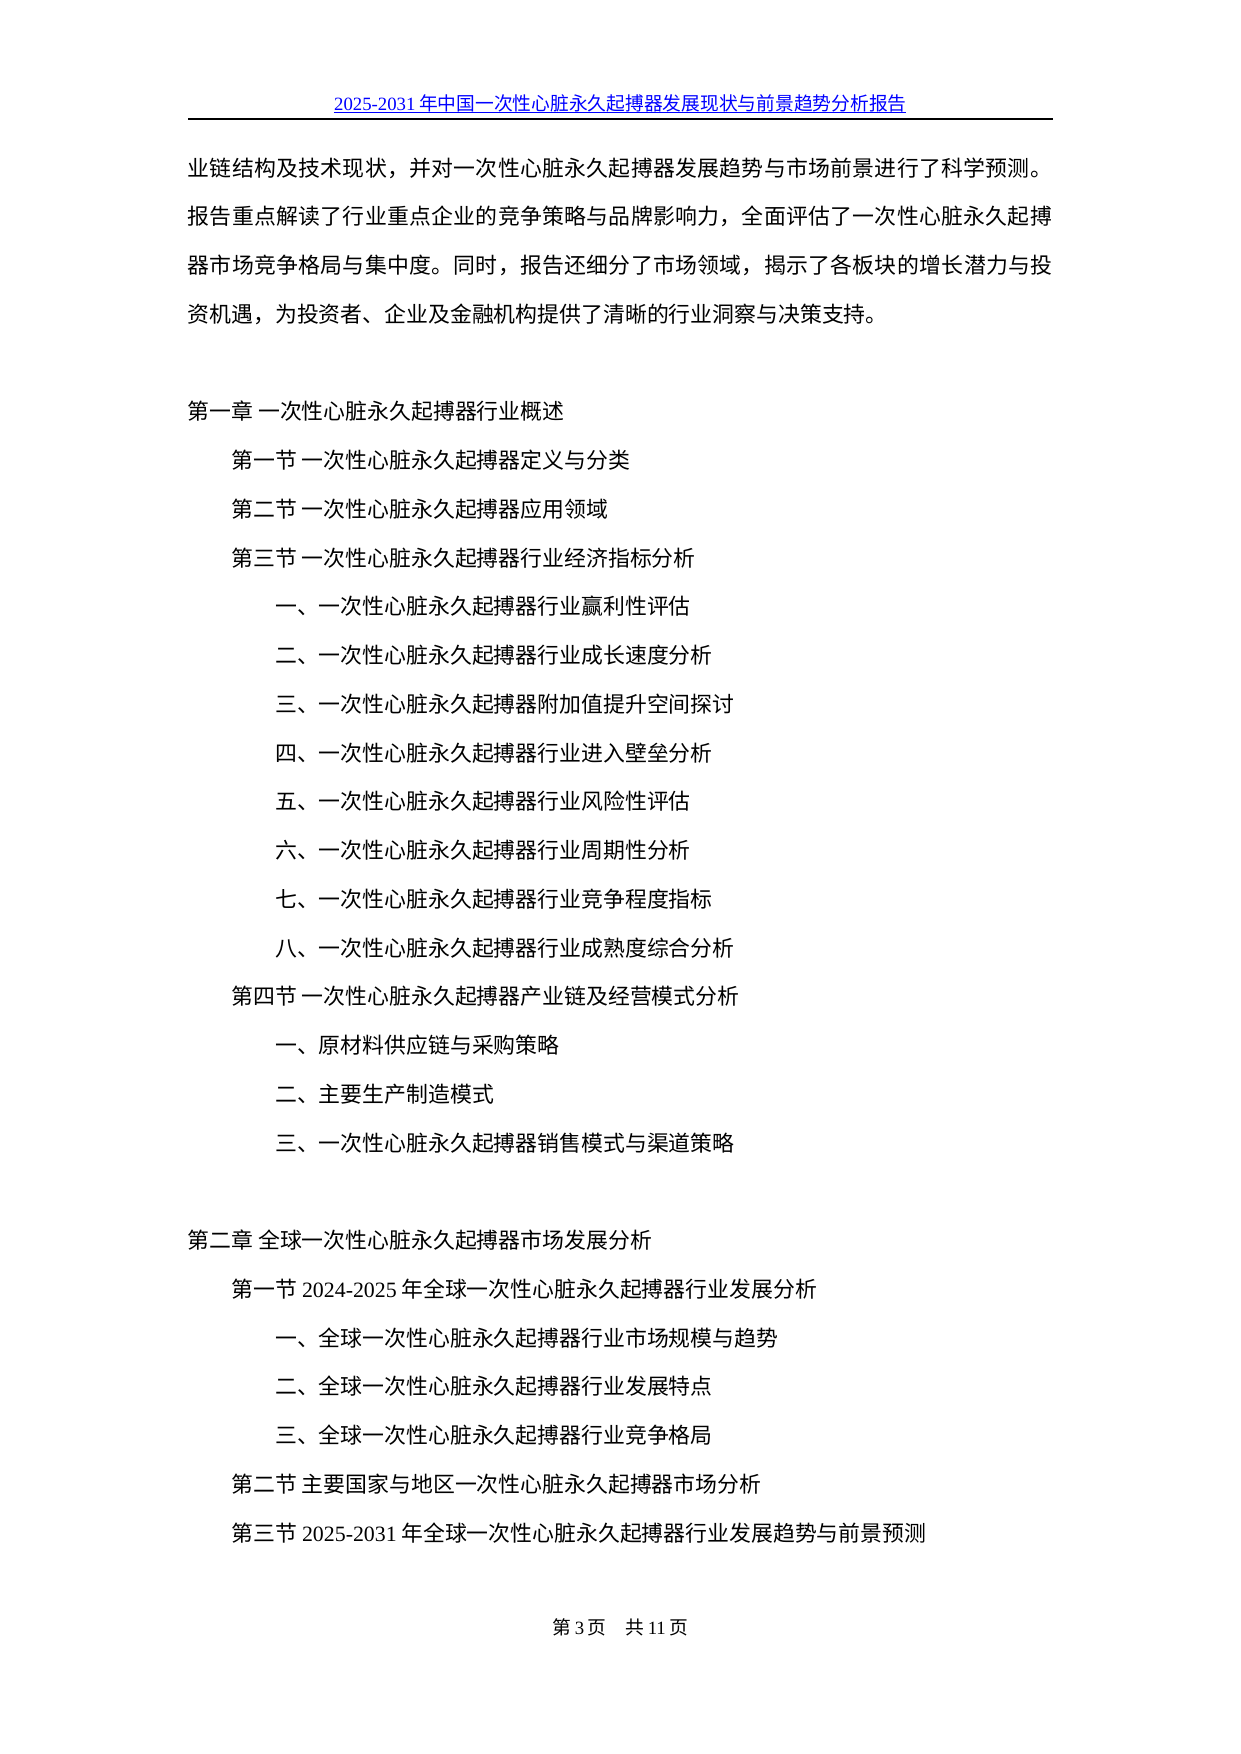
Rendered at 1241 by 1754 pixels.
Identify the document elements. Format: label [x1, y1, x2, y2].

text [187, 150, 1053, 1548]
